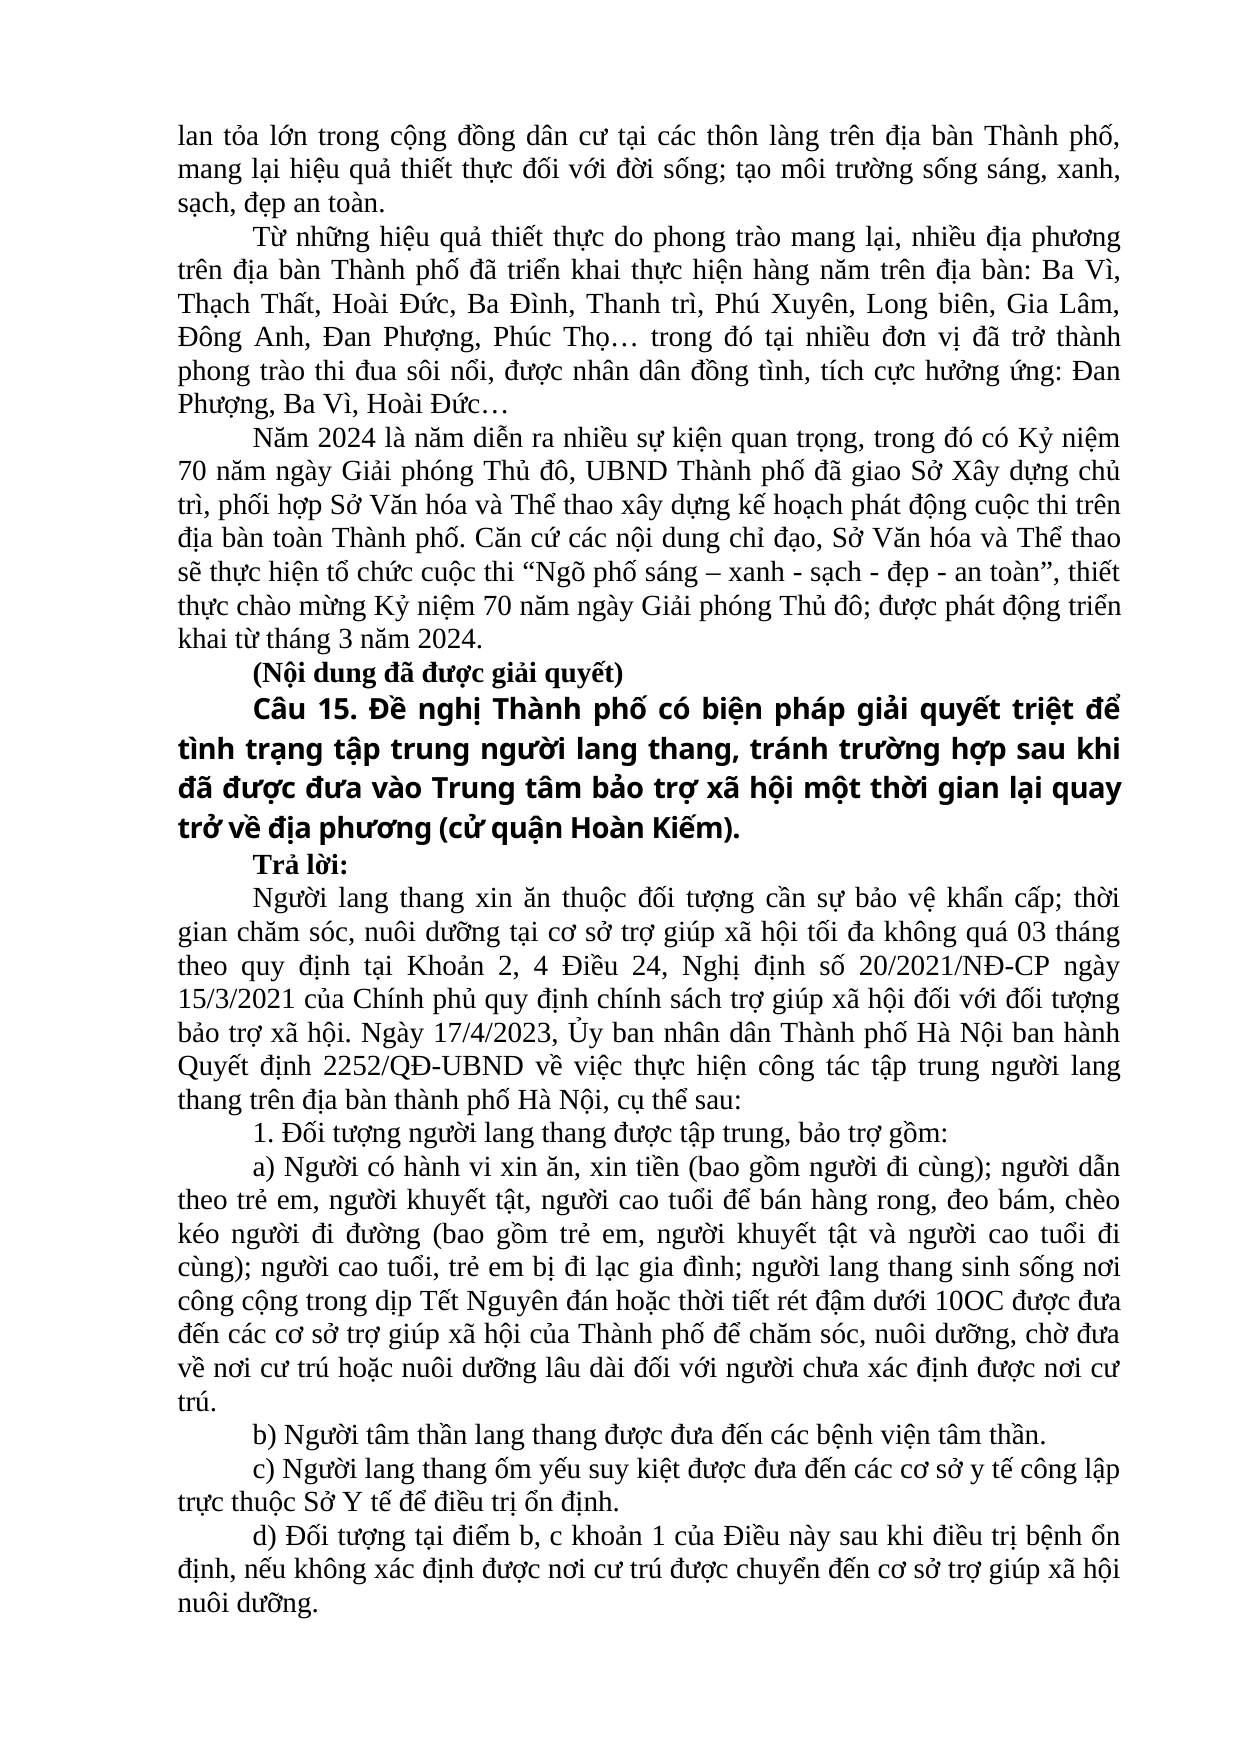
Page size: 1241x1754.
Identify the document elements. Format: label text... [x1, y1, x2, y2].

text d) Đối tượng tại điểm b, c khoản 1 của Điều này sau khi điều trị bệnh ổn định, nếu không xác định được nơi cư trú được chuyển đến cơ sở trợ giúp xã hội nuôi dưỡng. [177, 1518, 1122, 1618]
text b) Người tâm thần lang thang được đưa đến các bệnh viện tâm thần. [177, 1417, 1122, 1451]
text 1. Đối tượng người lang thang được tập trung, bảo trợ gồm: [177, 1115, 1122, 1149]
text Người lang thang xin ăn thuộc đối tượng cần sự bảo vệ khẩn cấp; thời gian chăm sóc, nuôi dưỡng tại cơ sở trợ giúp xã hội tối đa không quá 03 tháng theo quy định tại Khoản 2, 4 Điều 24, Nghị định số 20/2021/NĐ-CP ngày 15/3/2021 của Chính phủ quy định chính sách trợ giúp xã hội đối với đối tượng bảo trợ xã hội. Ngày 17/4/2023, Ủy ban nhân dân Thành phố Hà Nội ban hành Quyết định 2252/QĐ-UBND về việc thực hiện công tác tập trung người lang thang trên địa bàn thành phố Hà Nội, cụ thể sau: [177, 881, 1122, 1115]
text (Nội dung đã được giải quyết) [177, 655, 1122, 688]
text a) Người có hành vi xin ăn, xin tiền (bao gồm người đi cùng); người dẫn theo trẻ em, người khuyết tật, người cao tuổi để bán hàng rong, đeo bám, chèo kéo người đi đường (bao gồm trẻ em, người khuyết tật và người cao tuổi đi cùng); người cao tuổi, trẻ em bị đi lạc gia đình; người lang thang sinh sống nơi công cộng trong dịp Tết Nguyên đán hoặc thời tiết rét đậm dưới 10OC được đưa đến các cơ sở trợ giúp xã hội của Thành phố để chăm sóc, nuôi dưỡng, chờ đưa về nơi cư trú hoặc nuôi dưỡng lâu dài đối với người chưa xác định được nơi cư trú. [177, 1149, 1122, 1417]
text Trả lời: [177, 847, 1122, 881]
text Từ những hiệu quả thiết thực do phong trào mang lại, nhiều địa phương trên địa bàn Thành phố đã triển khai thực hiện hàng năm trên địa bàn: Ba Vì, Thạch Thất, Hoài Đức, Ba Đình, Thanh trì, Phú Xuyên, Long biên, Gia Lâm, Đông Anh, Đan Phượng, Phúc Thọ… trong đó tại nhiều đơn vị đã trở thành phong trào thi đua sôi nổi, được nhân dân đồng tình, tích cực hưởng ứng: Đan Phượng, Ba Vì, Hoài Đức… [177, 219, 1122, 420]
text Năm 2024 là năm diễn ra nhiều sự kiện quan trọng, trong đó có Kỷ niệm 70 năm ngày Giải phóng Thủ đô, UBND Thành phố đã giao Sở Xây dựng chủ trì, phối hợp Sở Văn hóa và Thể thao xây dựng kế hoạch phát động cuộc thi trên địa bàn toàn Thành phố. Căn cứ các nội dung chỉ đạo, Sở Văn hóa và Thể thao sẽ thực hiện tổ chức cuộc thi “Ngõ phố sáng – xanh - sạch - đẹp - an toàn”, thiết thực chào mừng Kỷ niệm 70 năm ngày Giải phóng Thủ đô; được phát động triển khai từ tháng 3 năm 2024. [177, 420, 1122, 655]
text c) Người lang thang ốm yếu suy kiệt được đưa đến các cơ sở y tế công lập trực thuộc Sở Y tế để điều trị ổn định. [177, 1451, 1122, 1518]
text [177, 118, 1122, 219]
text Câu 15. Đề nghị Thành phố có biện pháp giải quyết triệt để tình trạng tập trung người lang thang, tránh trường hợp sau khi đã được đưa vào Trung tâm bảo trợ xã hội một thời gian lại quay trở về địa phương (cử quận Hoàn Kiếm). [177, 688, 1122, 847]
